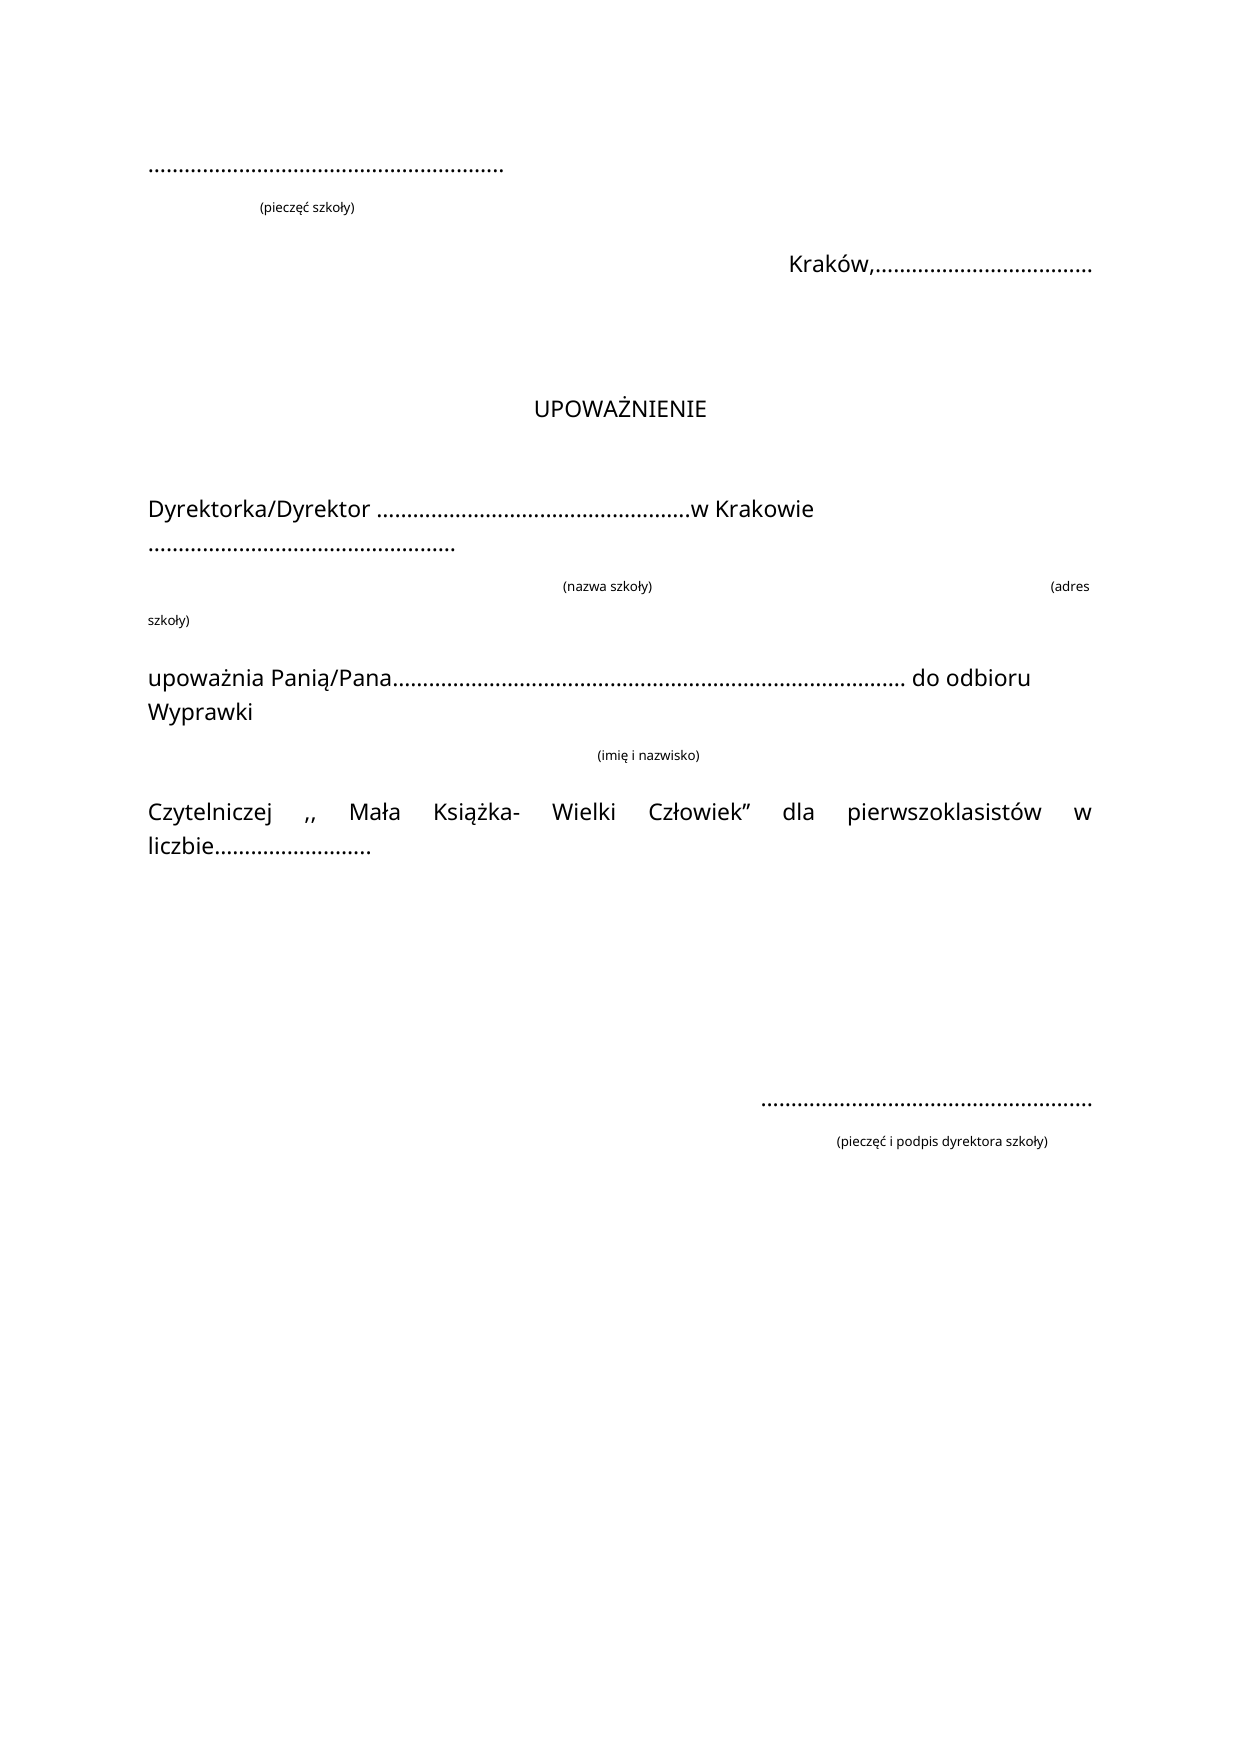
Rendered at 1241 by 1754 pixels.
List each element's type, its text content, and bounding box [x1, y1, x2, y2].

text upoważnia Panią/Pana…………………………………………………………………………. do odbioru Wyprawki [148, 662, 1093, 727]
text ………………………………………………….. [148, 148, 1093, 179]
text Czytelniczej ,, Mała Książka- Wielki Człowiek’’ dla pierwszoklasistów w liczbie…………………….. [148, 796, 1093, 861]
text Dyrektorka/Dyrektor …………………………………………….w Krakowie …………………………………………… [148, 493, 1093, 558]
text (nazwa szkoły) (adres szkoły) [148, 578, 1093, 643]
text (imię i nazwisko) [148, 746, 1093, 777]
text UPOWAŻNIENIE [148, 393, 1093, 424]
text (pieczęć i podpis dyrektora szkoły) [148, 1133, 1093, 1164]
text ………………………………………………. [148, 1082, 1093, 1113]
text (pieczęć szkoły) [148, 198, 1093, 229]
text Kraków,……………………………… [148, 248, 1093, 280]
